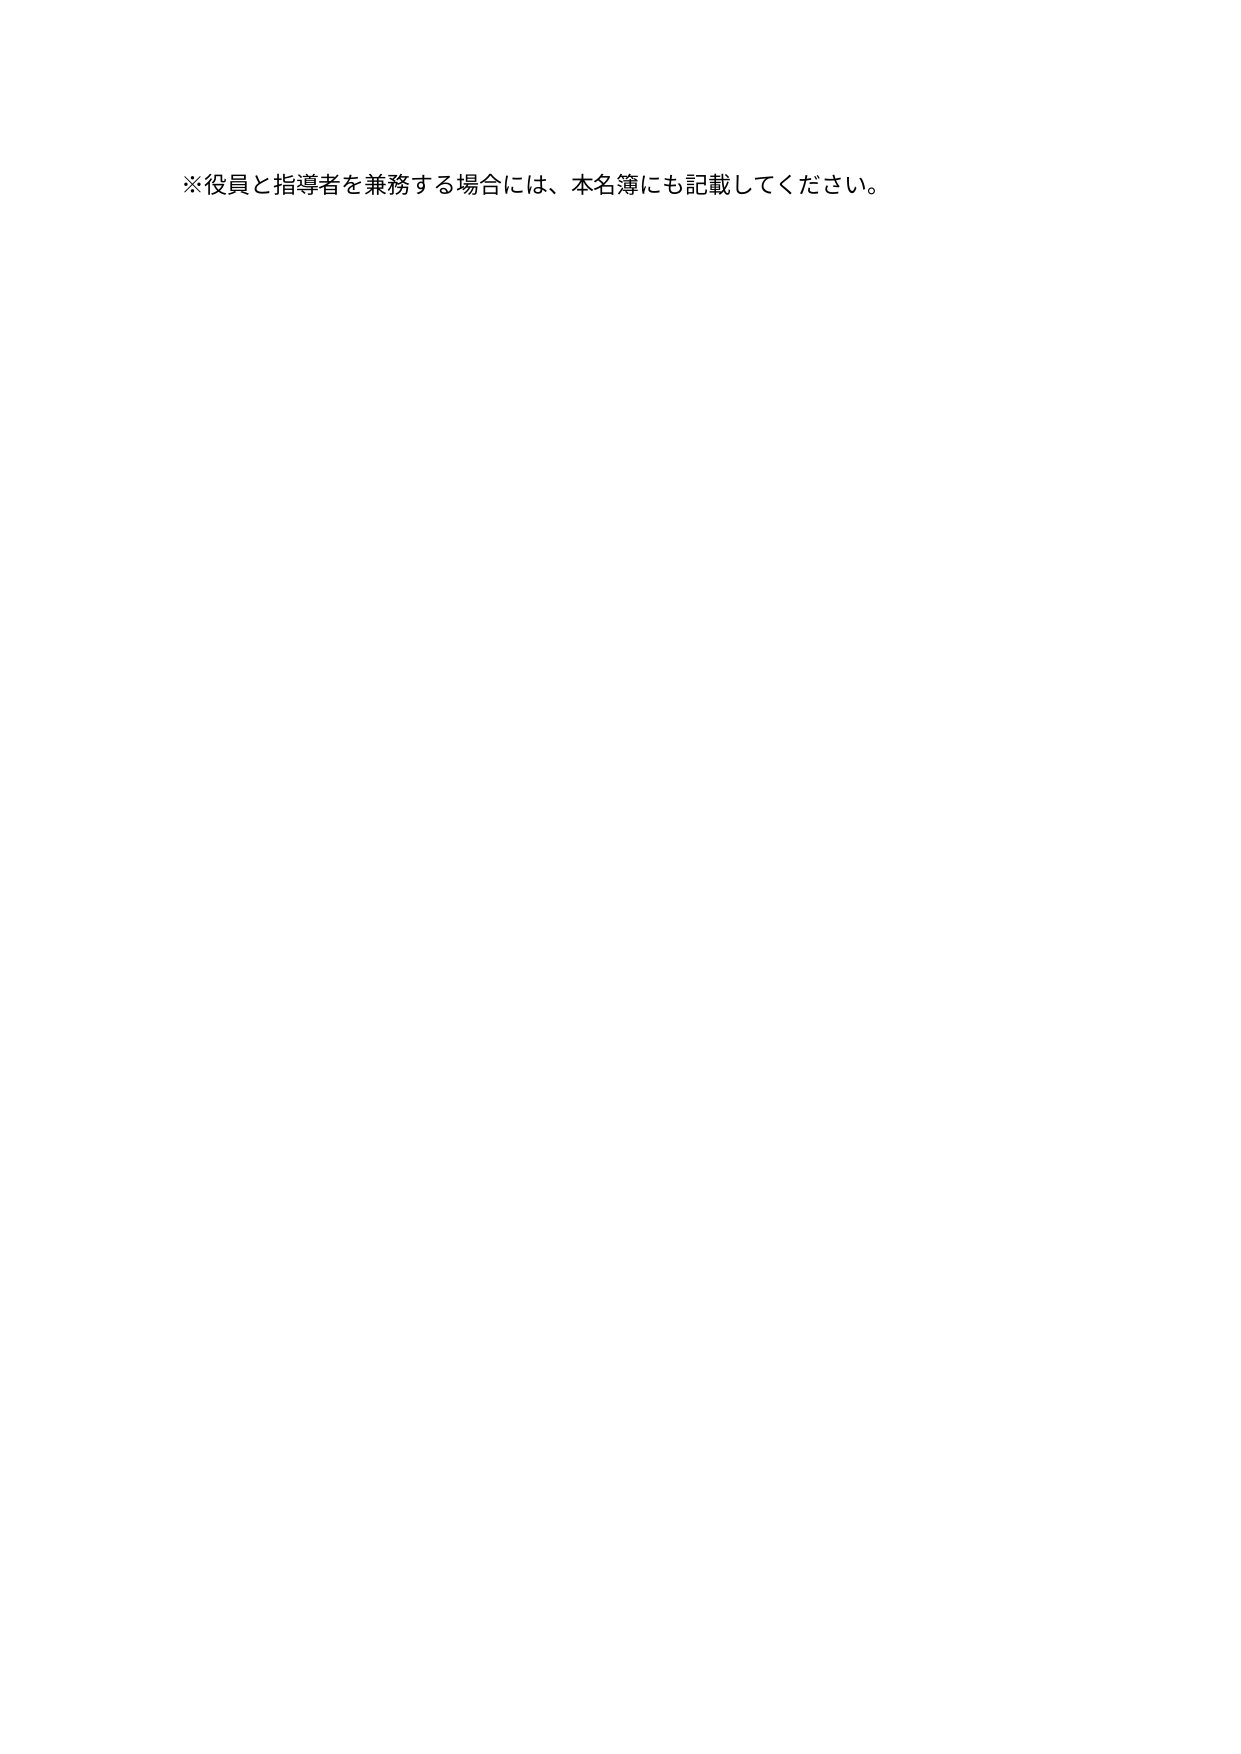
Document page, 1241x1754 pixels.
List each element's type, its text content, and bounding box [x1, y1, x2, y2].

text ※役員と指導者を兼務する場合には、本名簿にも記載してください。 [112, 164, 1128, 202]
